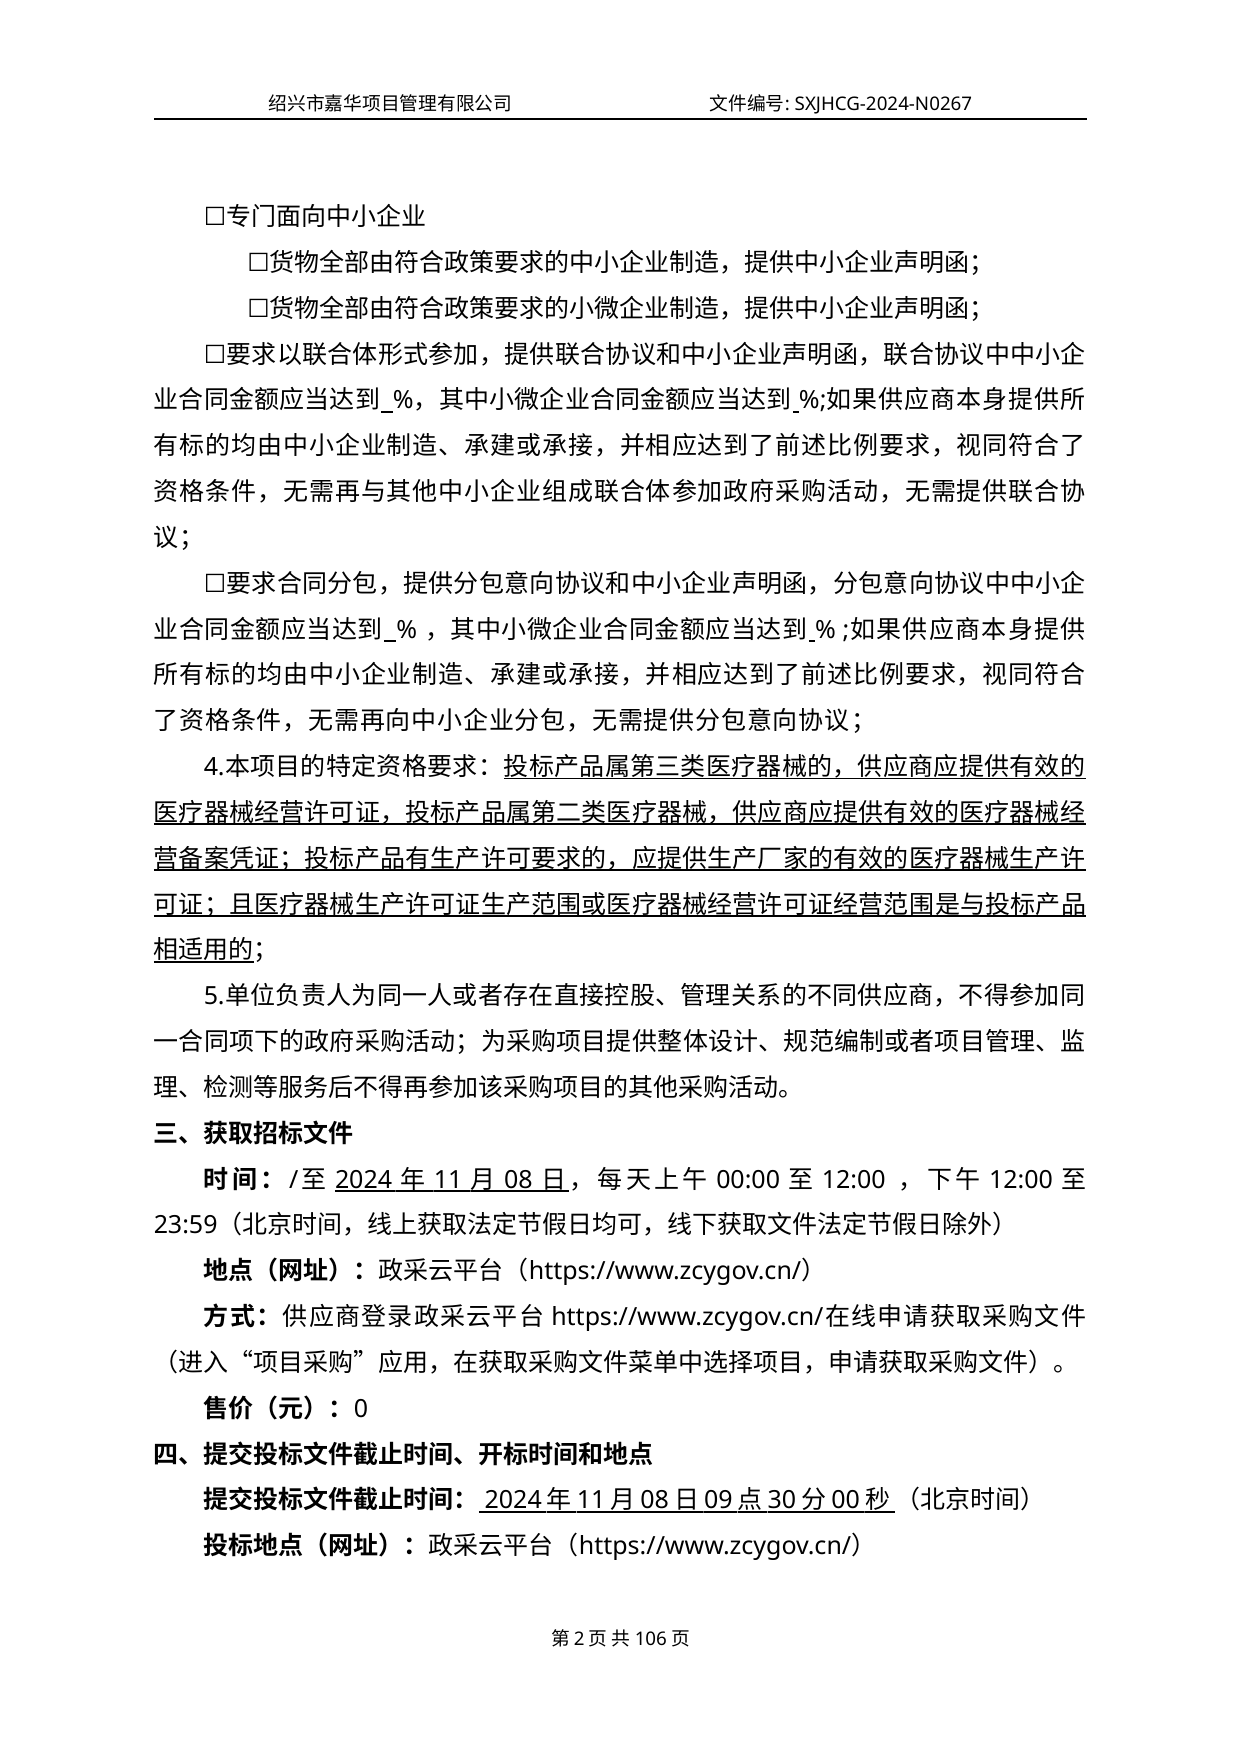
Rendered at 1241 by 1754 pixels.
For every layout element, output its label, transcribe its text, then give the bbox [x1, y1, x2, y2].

text ☐要求以联合体形式参加，提供联合协议和中小企业声明函，联合协议中中小企业合同金额应当达到 %，其中小微企业合同金额应当达到 %;如果供应商本身提供所有标的均由中小企业制造、承建或承接，并相应达到了前述比例要求，视同符合了资格条件，无需再与其他中小企业组成联合体参加政府采购活动，无需提供联合协议； [153, 326, 1087, 556]
text ☐要求合同分包，提供分包意向协议和中小企业声明函，分包意向协议中中小企业合同金额应当达到 % ，其中小微企业合同金额应当达到 % ;如果供应商本身提供所有标的均由中小企业制造、承建或承接，并相应达到了前述比例要求，视同符合了资格条件，无需再向中小企业分包，无需提供分包意向协议； [153, 556, 1087, 739]
text 提交投标文件截止时间： 2024年11月08日09点30分00秒 （北京时间） [153, 1472, 1087, 1518]
text 四、提交投标文件截止时间、开标时间和地点 [153, 1426, 1087, 1472]
text 售价（元）：0 [153, 1381, 1087, 1426]
text ☐货物全部由符合政策要求的中小企业制造，提供中小企业声明函； [153, 235, 1087, 281]
text 5.单位负责人为同一人或者存在直接控股、管理关系的不同供应商，不得参加同一合同项下的政府采购活动；为采购项目提供整体设计、规范编制或者项目管理、监理、检测等服务后不得再参加该采购项目的其他采购活动。 [153, 968, 1087, 1106]
text 地点（网址）：政采云平台（https://www.zcygov.cn/） [153, 1243, 1087, 1289]
text ☐货物全部由符合政策要求的小微企业制造，提供中小企业声明函； [153, 281, 1087, 326]
text ☐专门面向中小企业 [153, 189, 1087, 235]
text 三、获取招标文件 [153, 1106, 1087, 1151]
text 方式：供应商登录政采云平台https://www.zcygov.cn/在线申请获取采购文件（进入“项目采购”应用，在获取采购文件菜单中选择项目，申请获取采购文件）。 [153, 1289, 1087, 1381]
text 投标地点（网址）：政采云平台（https://www.zcygov.cn/） [153, 1518, 1087, 1564]
text 4.本项目的特定资格要求：投标产品属第三类医疗器械的，供应商应提供有效的医疗器械经营许可证，投标产品属第二类医疗器械，供应商应提供有效的医疗器械经营备案凭证；投标产品有生产许可要求的，应提供生产厂家的有效的医疗器械生产许可证；且医疗器械生产许可证生产范围或医疗器械经营许可证经营范围是与投标产品相适用的； [153, 739, 1087, 968]
text 时间：/至2024年11月08日，每天上午00:00至12:00 ，下午12:00至23:59（北京时间，线上获取法定节假日均可，线下获取文件法定节假日除外） [153, 1151, 1087, 1243]
